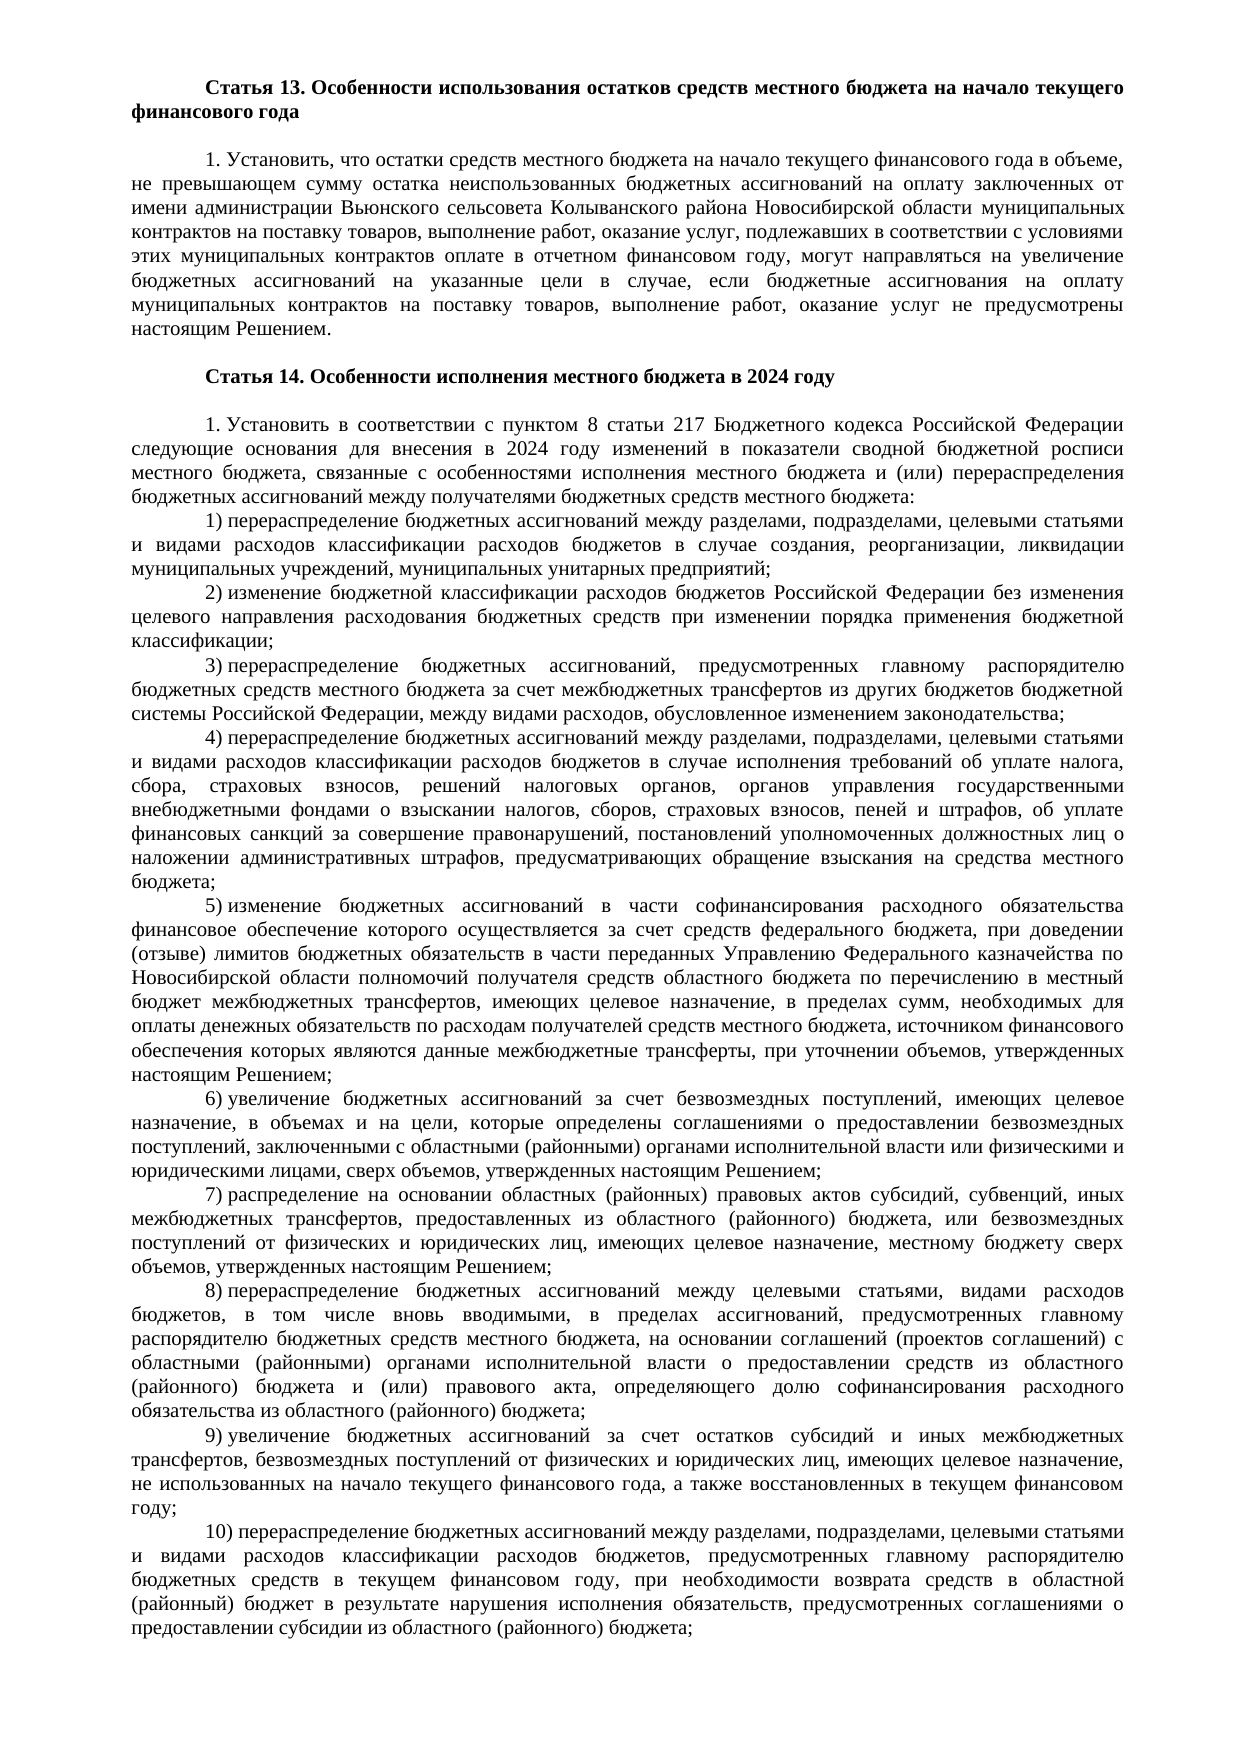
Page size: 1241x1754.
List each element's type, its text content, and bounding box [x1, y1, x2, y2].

text 10) перераспределение бюджетных ассигнований между разделами, подразделами, целевыми статьями и видами расходов классификации расходов бюджетов, предусмотренных главному распорядителю бюджетных средств в текущем финансовом году, при необходимости возврата средств в областной (районный) бюджет в результате нарушения исполнения обязательств, предусмотренных соглашениями о предоставлении субсидии из областного (районного) бюджета; [131, 1519, 1125, 1639]
text 6) увеличение бюджетных ассигнований за счет безвозмездных поступлений, имеющих целевое назначение, в объемах и на цели, которые определены соглашениями о предоставлении безвозмездных поступлений, заключенными с областными (районными) органами исполнительной власти или физическими и юридическими лицами, сверх объемов, утвержденных настоящим Решением; [131, 1086, 1125, 1182]
text 3) перераспределение бюджетных ассигнований, предусмотренных главному распорядителю бюджетных средств местного бюджета за счет межбюджетных трансфертов из других бюджетов бюджетной системы Российской Федерации, между видами расходов, обусловленное изменением законодательства; [131, 652, 1125, 725]
text Статья 14. Особенности исполнения местного бюджета в 2024 году [131, 364, 1125, 388]
text 5) изменение бюджетных ассигнований в части софинансирования расходного обязательства финансовое обеспечение которого осуществляется за счет средств федерального бюджета, при доведении (отзыве) лимитов бюджетных обязательств в части переданных Управлению Федерального казначейства по Новосибирской области полномочий получателя средств областного бюджета по перечислению в местный бюджет межбюджетных трансфертов, имеющих целевое назначение, в пределах сумм, необходимых для оплаты денежных обязательств по расходам получателей средств местного бюджета, источником финансового обеспечения которых являются данные межбюджетные трансферты, при уточнении объемов, утвержденных настоящим Решением; [131, 893, 1125, 1086]
text Статья 13. Особенности использования остатков средств местного бюджета на начало текущего финансового года [131, 75, 1125, 123]
text 2) изменение бюджетной классификации расходов бюджетов Российской Федерации без изменения целевого направления расходования бюджетных средств при изменении порядка применения бюджетной классификации; [131, 580, 1125, 652]
text 9) увеличение бюджетных ассигнований за счет остатков субсидий и иных межбюджетных трансфертов, безвозмездных поступлений от физических и юридических лиц, имеющих целевое назначение, не использованных на начало текущего финансового года, а также восстановленных в текущем финансовом году; [131, 1422, 1125, 1519]
text 8) перераспределение бюджетных ассигнований между целевыми статьями, видами расходов бюджетов, в том числе вновь вводимыми, в пределах ассигнований, предусмотренных главному распорядителю бюджетных средств местного бюджета, на основании соглашений (проектов соглашений) с областными (районными) органами исполнительной власти о предоставлении средств из областного (районного) бюджета и (или) правового акта, определяющего долю софинансирования расходного обязательства из областного (районного) бюджета; [131, 1278, 1125, 1422]
text 7) распределение на основании областных (районных) правовых актов субсидий, субвенций, иных межбюджетных трансфертов, предоставленных из областного (районного) бюджета, или безвозмездных поступлений от физических и юридических лиц, имеющих целевое назначение, местному бюджету сверх объемов, утвержденных настоящим Решением; [131, 1182, 1125, 1278]
text 1. Установить, что остатки средств местного бюджета на начало текущего финансового года в объеме, не превышающем сумму остатка неиспользованных бюджетных ассигнований на оплату заключенных от имени администрации Вьюнского сельсовета Колыванского района Новосибирской области муниципальных контрактов на поставку товаров, выполнение работ, оказание услуг, подлежавших в соответствии с условиями этих муниципальных контрактов оплате в отчетном финансовом году, могут направляться на увеличение бюджетных ассигнований на указанные цели в случае, если бюджетные ассигнования на оплату муниципальных контрактов на поставку товаров, выполнение работ, оказание услуг не предусмотрены настоящим Решением. [131, 147, 1125, 340]
text 1) перераспределение бюджетных ассигнований между разделами, подразделами, целевыми статьями и видами расходов классификации расходов бюджетов в случае создания, реорганизации, ликвидации муниципальных учреждений, муниципальных унитарных предприятий; [131, 508, 1125, 580]
text 4) перераспределение бюджетных ассигнований между разделами, подразделами, целевыми статьями и видами расходов классификации расходов бюджетов в случае исполнения требований об уплате налога, сбора, страховых взносов, решений налоговых органов, органов управления государственными внебюджетными фондами о взыскании налогов, сборов, страховых взносов, пеней и штрафов, об уплате финансовых санкций за совершение правонарушений, постановлений уполномоченных должностных лиц о наложении административных штрафов, предусматривающих обращение взыскания на средства местного бюджета; [131, 725, 1125, 893]
text 1. Установить в соответствии с пунктом 8 статьи 217 Бюджетного кодекса Российской Федерации следующие основания для внесения в 2024 году изменений в показатели сводной бюджетной росписи местного бюджета, связанные с особенностями исполнения местного бюджета и (или) перераспределения бюджетных ассигнований между получателями бюджетных средств местного бюджета: [131, 412, 1125, 508]
